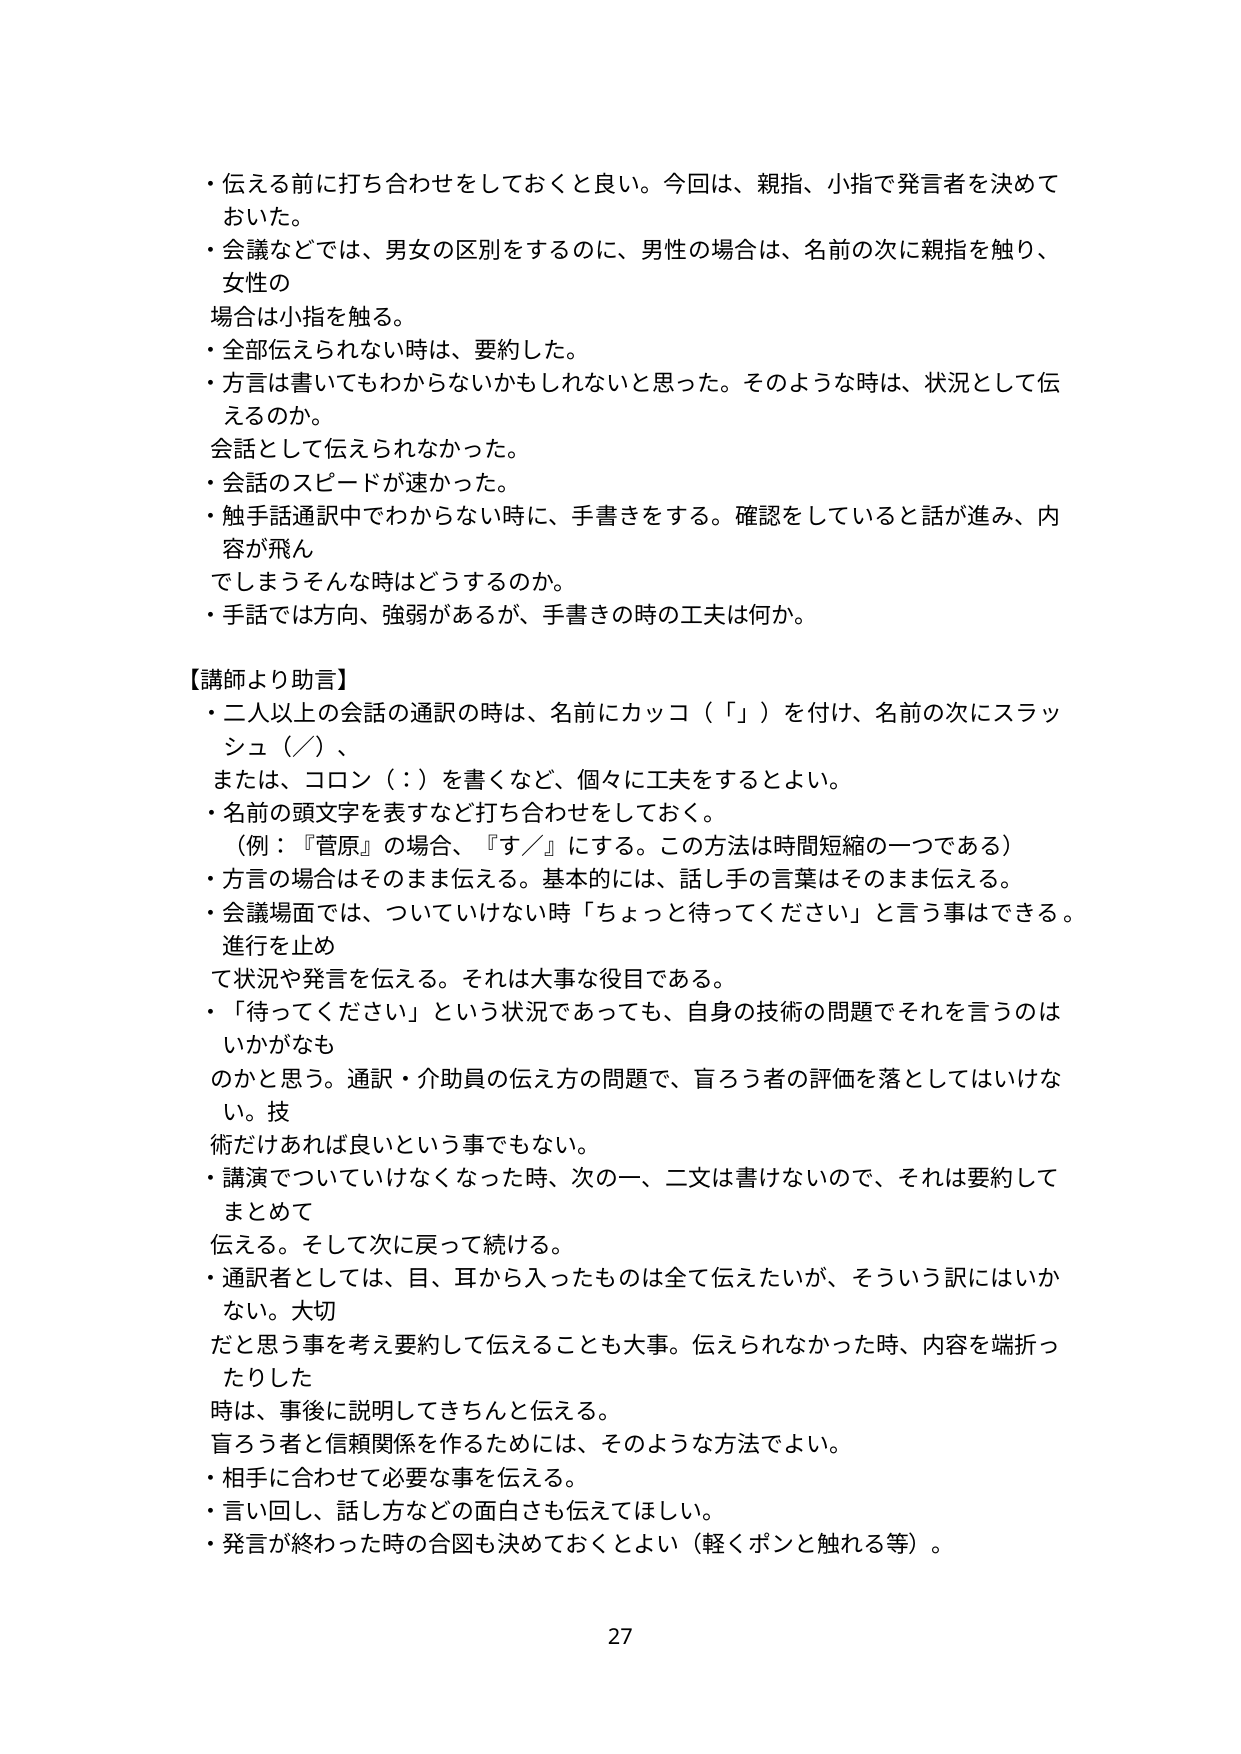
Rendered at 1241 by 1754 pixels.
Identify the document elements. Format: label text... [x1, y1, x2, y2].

text ・会議場面では、ついていけない時「ちょっと待ってください」と言う事はできる。進行を止め [199, 894, 1063, 961]
text ・「待ってください」という状況であっても、自身の技術の問題でそれを言うのはいかがなも [199, 994, 1063, 1061]
text 会話として伝えられなかった。 [210, 431, 1063, 464]
text て状況や発言を伝える。それは大事な役目である。 [210, 961, 1063, 994]
text ・名前の頭文字を表すなど打ち合わせをしておく。 [177, 795, 1063, 828]
text ・伝える前に打ち合わせをしておくと良い。今回は、親指、小指で発言者を決めておいた。 [199, 165, 1063, 232]
text 伝える。そして次に戻って続ける。 [210, 1227, 1063, 1260]
text ・全部伝えられない時は、要約した。 [199, 332, 1063, 365]
text 場合は小指を触る。 [210, 298, 1063, 332]
text ・触手話通訳中でわからない時に、手書きをする。確認をしていると話が進み、内容が飛ん [199, 498, 1063, 564]
text ・言い回し、話し方などの面白さも伝えてほしい。 [199, 1493, 1063, 1526]
text または、コロン（：）を書くなど、個々に工夫をするとよい。 [177, 762, 1063, 795]
text のかと思う。通訳・介助員の伝え方の問題で、盲ろう者の評価を落としてはいけない。技 [210, 1061, 1063, 1127]
text だと思う事を考え要約して伝えることも大事。伝えられなかった時、内容を端折ったりした [210, 1326, 1063, 1393]
text ・会話のスピードが速かった。 [199, 464, 1063, 498]
text ・会議などでは、男女の区別をするのに、男性の場合は、名前の次に親指を触り、女性の [199, 232, 1063, 298]
text ・手話では方向、強弱があるが、手書きの時の工夫は何か。 [199, 597, 1063, 631]
text ・通訳者としては、目、耳から入ったものは全て伝えたいが、そういう訳にはいかない。大切 [199, 1260, 1063, 1326]
text ・方言の場合はそのまま伝える。基本的には、話し手の言葉はそのまま伝える。 [199, 861, 1063, 894]
text でしまうそんな時はどうするのか。 [210, 564, 1063, 597]
text ・講演でついていけなくなった時、次の一、二文は書けないので、それは要約してまとめて [199, 1160, 1063, 1227]
text ・発言が終わった時の合図も決めておくとよい（軽くポンと触れる等）。 [199, 1526, 1063, 1559]
text 術だけあれば良いという事でもない。 [210, 1127, 1063, 1160]
text 【講師より助言】 [177, 662, 1063, 695]
text 盲ろう者と信頼関係を作るためには、そのような方法でよい。 [210, 1426, 1063, 1459]
text ・相手に合わせて必要な事を伝える。 [199, 1459, 1063, 1493]
text ・二人以上の会話の通訳の時は、名前にカッコ（「」）を付け、名前の次にスラッシュ（／）、 [200, 695, 1063, 762]
text 時は、事後に説明してきちんと伝える。 [210, 1393, 1063, 1426]
text ・方言は書いてもわからないかもしれないと思った。そのような時は、状況として伝えるのか。 [199, 365, 1063, 431]
text （例：『菅原』の場合、『す／』にする。この方法は時間短縮の一つである） [177, 828, 1063, 861]
